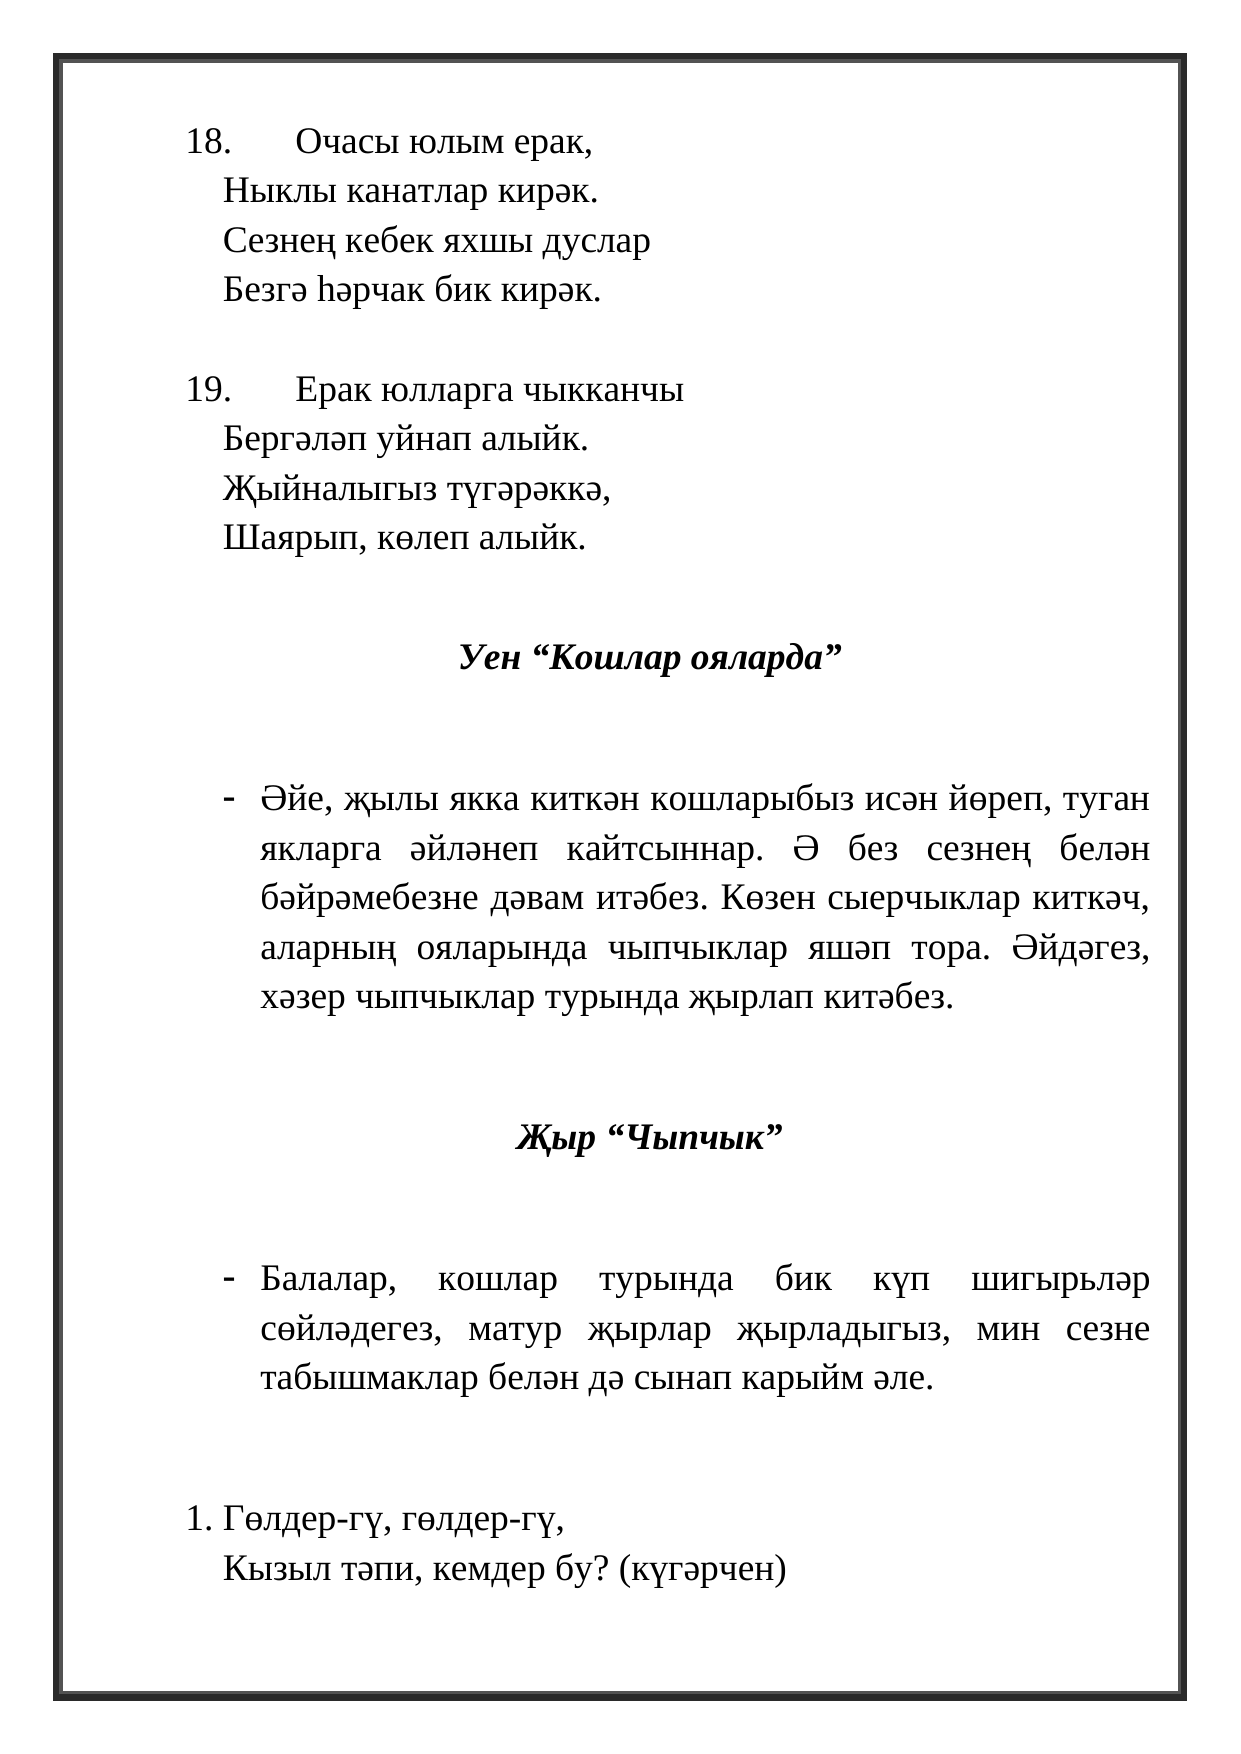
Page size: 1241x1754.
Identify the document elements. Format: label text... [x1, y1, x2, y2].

list Җыйналыгыз түгәрәккә, [223, 465, 1152, 508]
list Ерак юлларга чыкканчы [185, 366, 1152, 409]
list Бергәләп уйнап алыйк. [223, 416, 1152, 459]
text Уен “Кошлар ояларда” [148, 635, 1152, 678]
list Безгә һәрчак бик кирәк. [223, 267, 1152, 310]
list Сезнең кебек яхшы дуслар [223, 217, 1152, 260]
list Шаярып, көлеп алыйк. [223, 515, 1152, 558]
list Кызыл тәпи, кемдер бу? (күгәрчен) [223, 1545, 1152, 1588]
list Гөлдер-гү, гөлдер-гү, [185, 1496, 1152, 1539]
list Очасы юлым ерак, [185, 118, 1152, 161]
list Ныклы канатлар кирәк. [223, 168, 1152, 211]
list Балалар, кошлар турында бик күп шигырьләр сөйләдегез, матур җырлар җырладыгыз, мин сезне табышмаклар белән дә сынап карыйм әле. [223, 1256, 1152, 1398]
list Әйе, җылы якка киткән кошларыбыз исән йөреп, туган якларга әйләнеп кайтсыннар. Ә без сезнең белән бәйрәмебезне дәвам итәбез. Көзен сыерчыклар киткәч, аларның ояларында чыпчыклар яшәп тора. Әйдәгез, хәзер чыпчыклар турында җырлап китәбез. [223, 776, 1152, 1017]
text Җыр “Чыпчык” [148, 1115, 1152, 1158]
